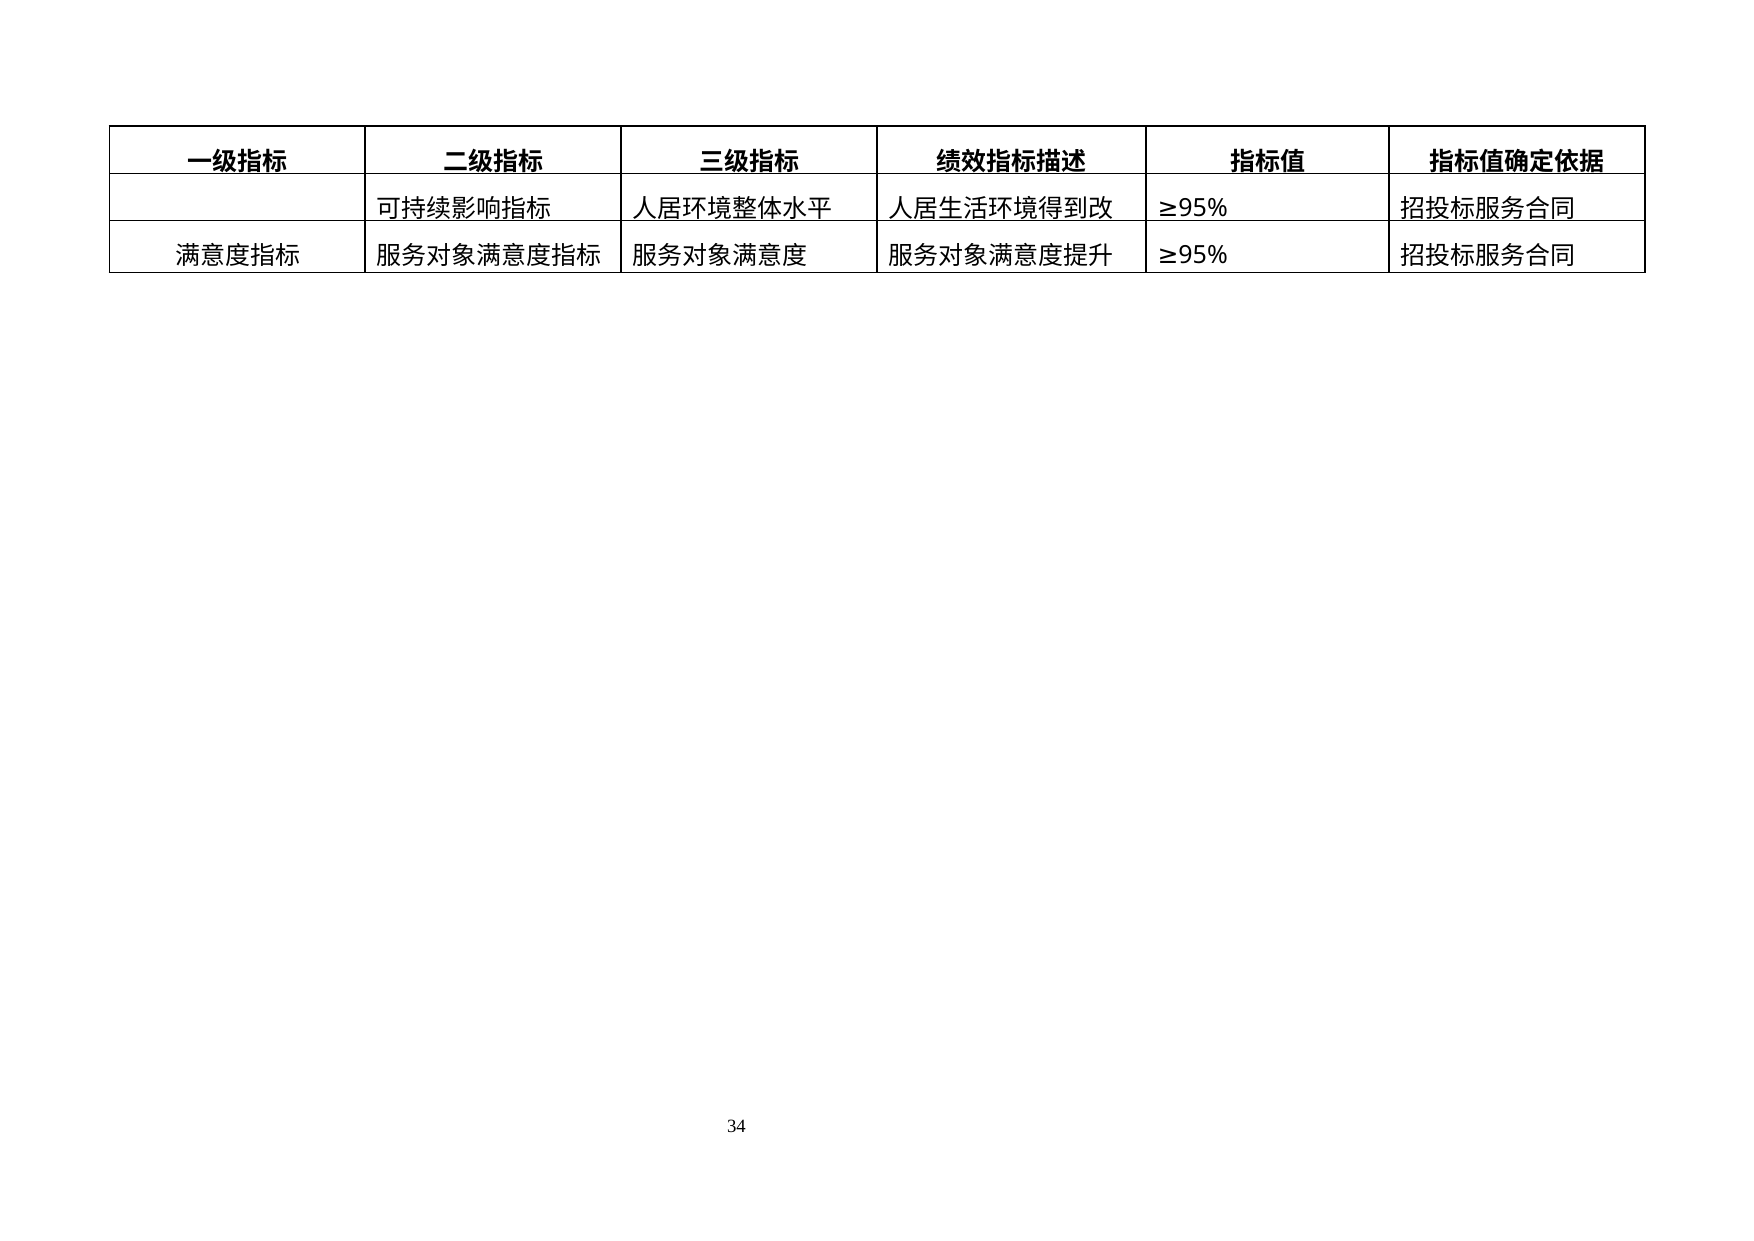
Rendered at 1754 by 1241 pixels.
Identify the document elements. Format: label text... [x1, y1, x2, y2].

table_cell 招投标服务合同 [1390, 221, 1644, 272]
table_cell 服务对象满意度 [622, 221, 876, 272]
table_cell 招投标服务合同 [1390, 174, 1644, 220]
table_cell 人居生活环境得到改善 [878, 174, 1145, 220]
table_header 指标值确定依据 [1390, 127, 1644, 172]
table_cell 服务对象满意度提升 [878, 221, 1145, 272]
table_cell ≥95% [1147, 174, 1388, 220]
table_header 三级指标 [622, 127, 876, 172]
table_cell 满意度指标 [110, 221, 364, 272]
table_cell 可持续影响指标 [366, 174, 620, 220]
table_header 一级指标 [110, 127, 364, 172]
table_header 二级指标 [366, 127, 620, 172]
table_header 绩效指标描述 [878, 127, 1145, 172]
table_header 指标值 [1147, 127, 1388, 172]
table_cell 人居环境整体水平 [622, 174, 876, 220]
table_cell ≥95% [1147, 221, 1388, 272]
table_cell 服务对象满意度指标 [366, 221, 620, 272]
